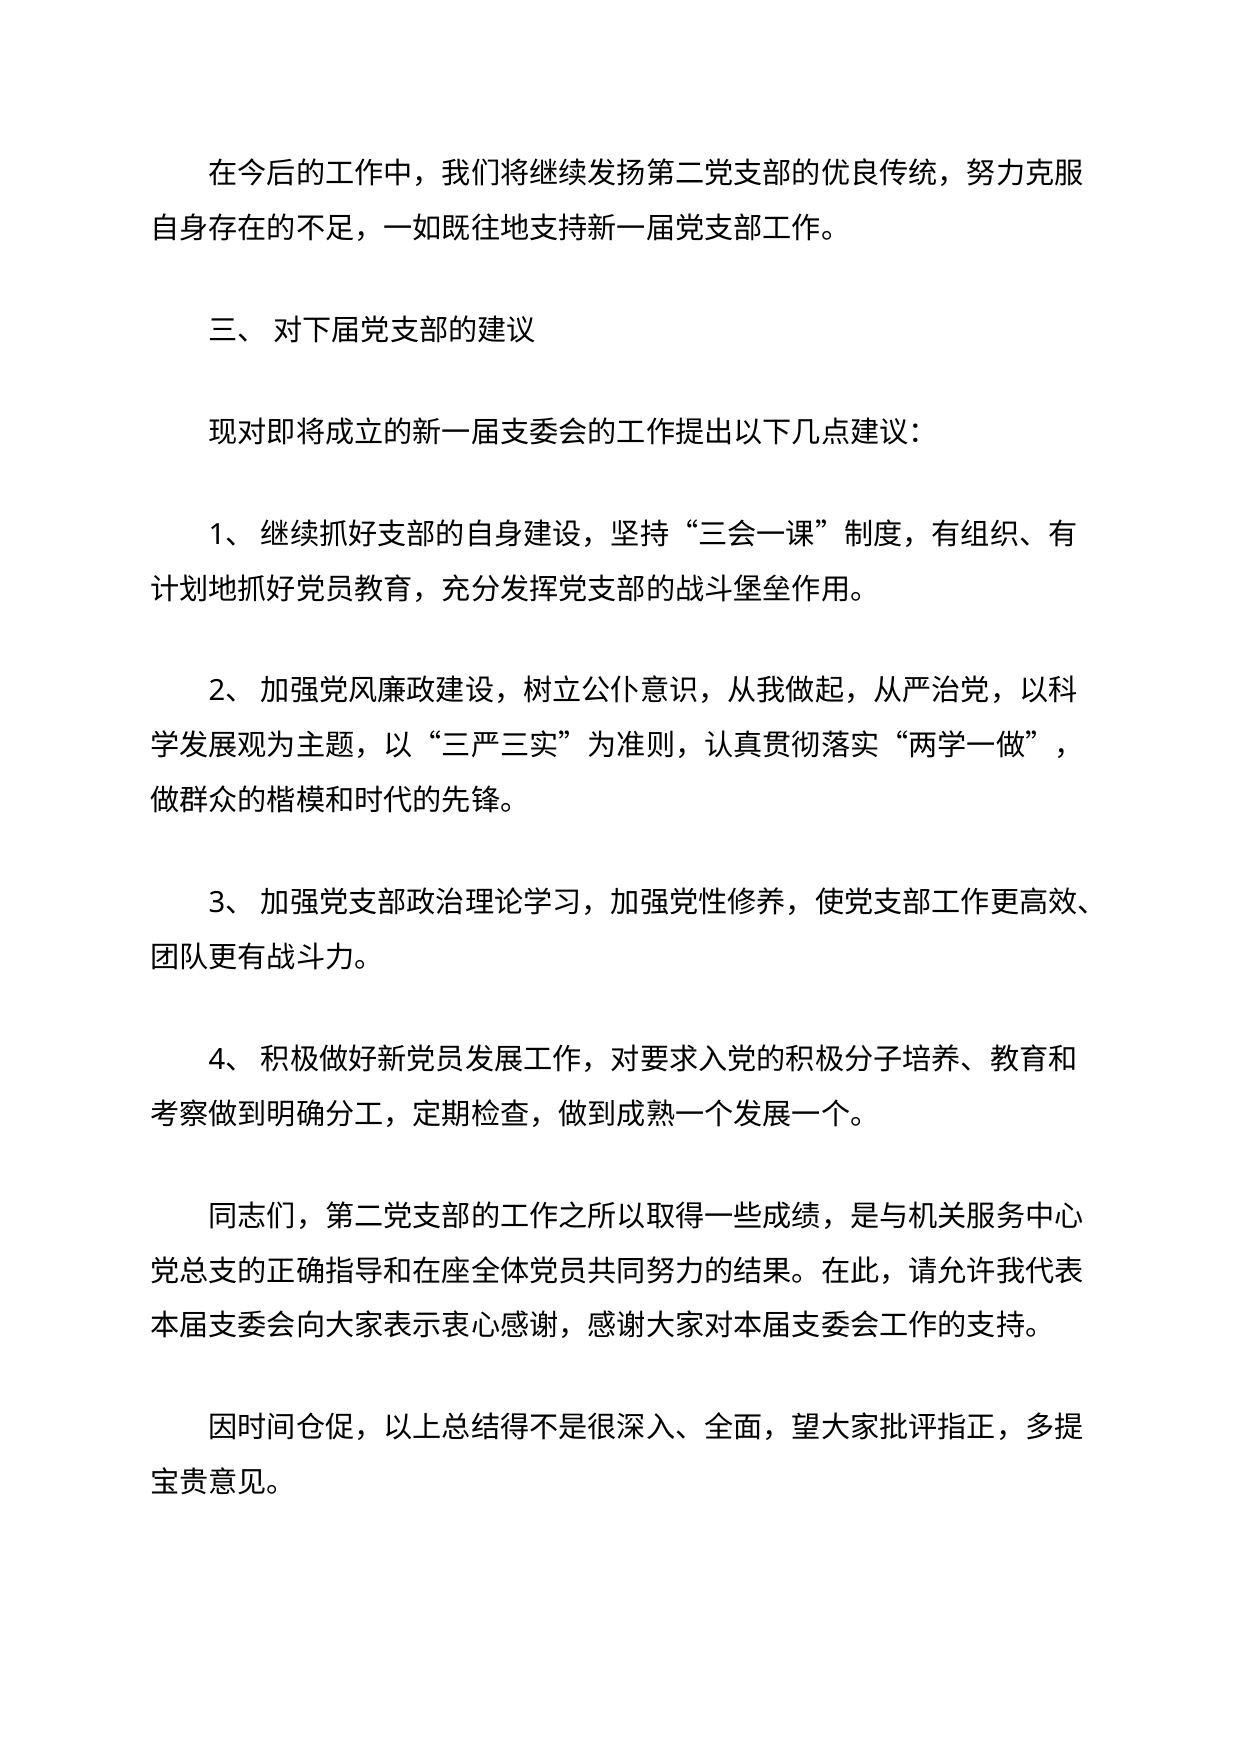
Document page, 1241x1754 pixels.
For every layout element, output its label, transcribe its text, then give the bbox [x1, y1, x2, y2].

text 3、 加强党支部政治理论学习，加强党性修养，使党支部工作更高效、团队更有战斗力。 [150, 879, 1090, 976]
text 同志们，第二党支部的工作之所以取得一些成绩，是与机关服务中心党总支的正确指导和在座全体党员共同努力的结果。在此，请允许我代表本届支委会向大家表示衷心感谢，感谢大家对本届支委会工作的支持。 [150, 1192, 1090, 1344]
text 三、 对下届党支部的建议 [150, 307, 1090, 349]
text 4、 积极做好新党员发展工作，对要求入党的积极分子培养、教育和考察做到明确分工，定期检查，做到成熟一个发展一个。 [150, 1035, 1090, 1133]
text 2、 加强党风廉政建设，树立公仆意识，从我做起，从严治党，以科学发展观为主题，以“三严三实”为准则，认真贯彻落实“两学一做”，做群众的楷模和时代的先锋。 [150, 667, 1090, 819]
text 因时间仓促，以上总结得不是很深入、全面，望大家批评指正，多提宝贵意见。 [150, 1404, 1090, 1501]
text 在今后的工作中，我们将继续发扬第二党支部的优良传统，努力克服自身存在的不足，一如既往地支持新一届党支部工作。 [150, 150, 1090, 247]
text 现对即将成立的新一届支委会的工作提出以下几点建议： [150, 408, 1090, 451]
text 1、 继续抓好支部的自身建设，坚持“三会一课”制度，有组织、有计划地抓好党员教育，充分发挥党支部的战斗堡垒作用。 [150, 510, 1090, 607]
